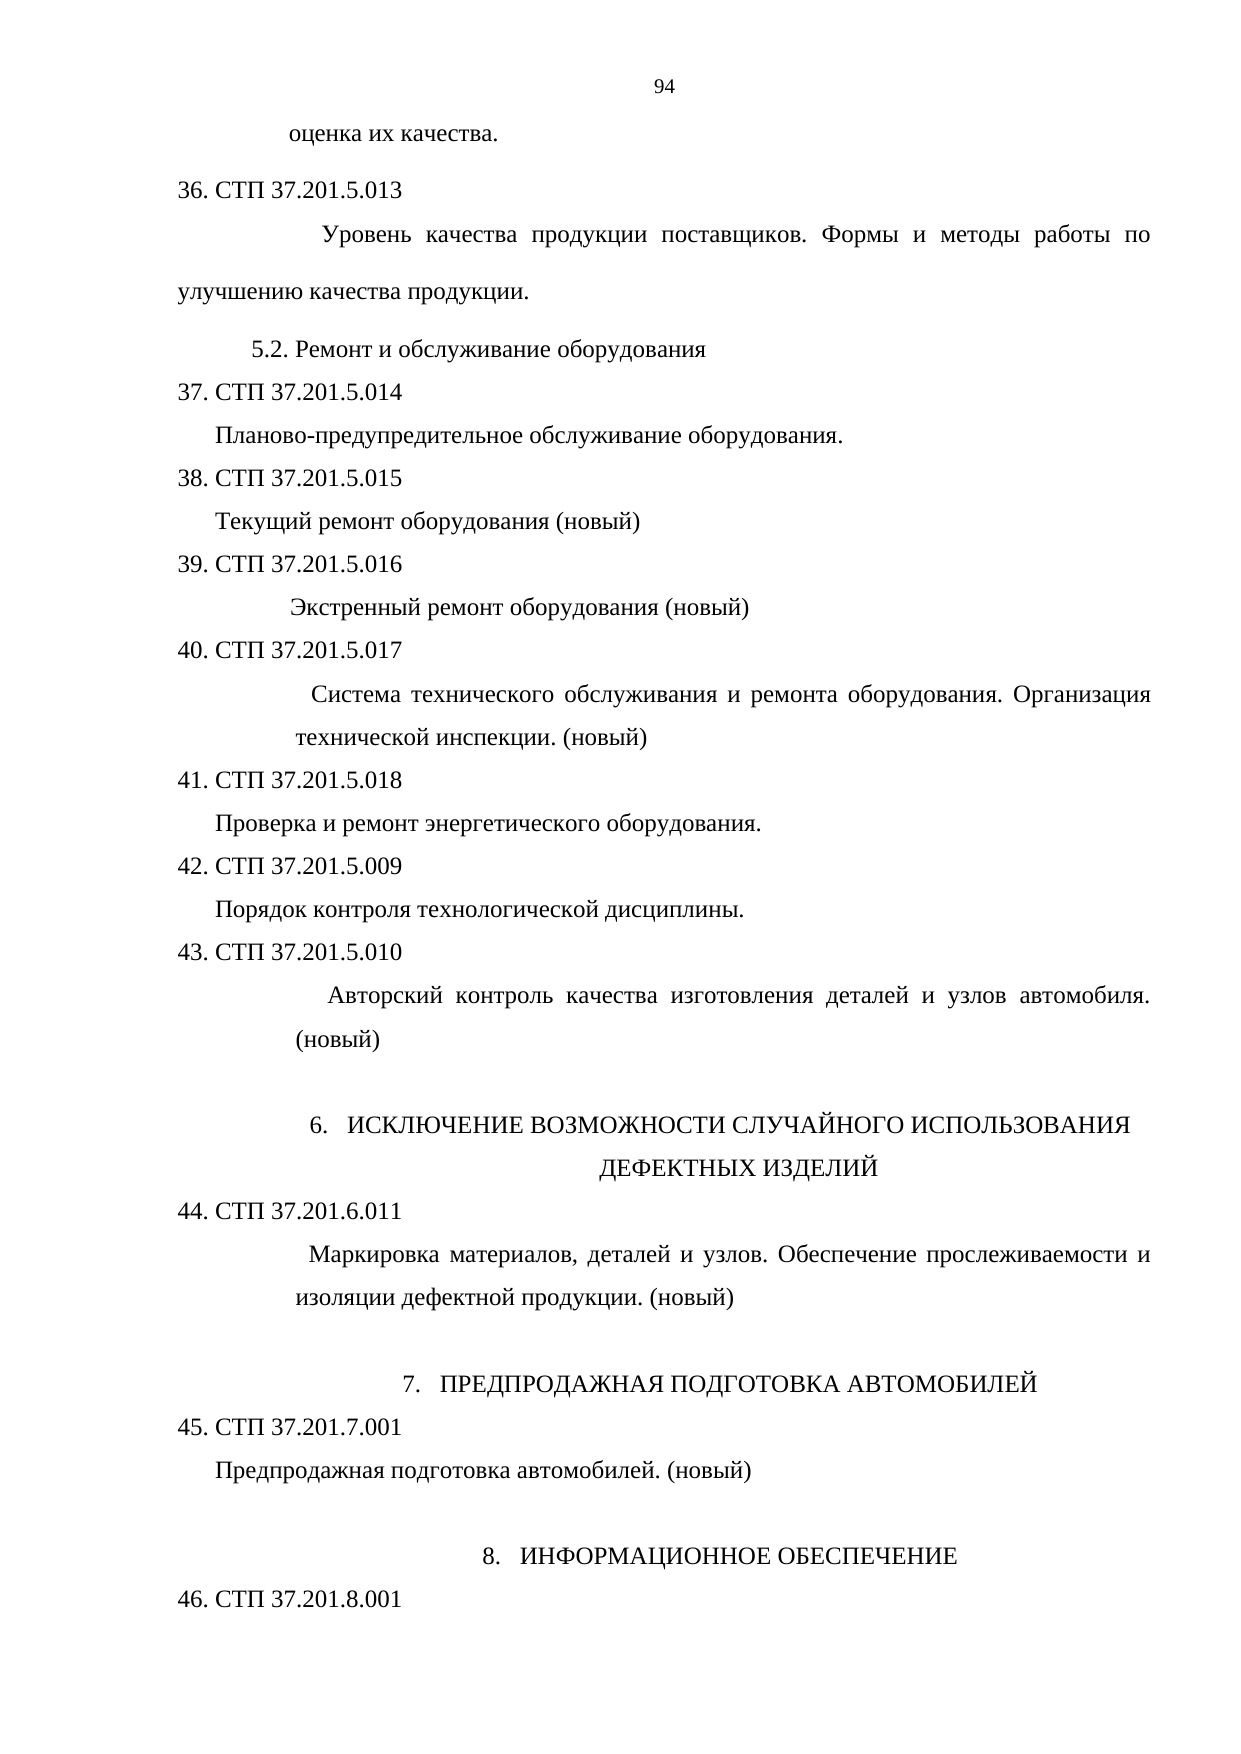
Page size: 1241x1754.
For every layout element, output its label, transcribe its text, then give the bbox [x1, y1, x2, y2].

text оценка их качества. [177, 118, 1152, 147]
text 41. СТП 37.201.5.018 [177, 765, 1152, 794]
text Уровень качества продукции поставщиков. Формы и методы работы по улучшению качества продукции. [177, 219, 1152, 305]
text 40. СТП 37.201.5.017 [177, 636, 1152, 664]
text 45. СТП 37.201.7.001 [177, 1412, 1152, 1441]
text 44. СТП 37.201.6.011 [177, 1196, 1152, 1225]
text Предпродажная подготовка автомобилей. (новый) [177, 1455, 1152, 1484]
text Проверка и ремонт энергетического оборудования. [177, 808, 1152, 837]
list ИСКЛЮЧЕНИЕ ВОЗМОЖНОСТИ СЛУЧАЙНОГО ИСПОЛЬЗОВАНИЯ ДЕФЕКТНЫХ ИЗДЕЛИЙ [288, 1110, 1152, 1182]
list ПРЕДПРОДАЖНАЯ ПОДГОТОВКА АВТОМОБИЛЕЙ [288, 1369, 1152, 1397]
text 38. СТП 37.201.5.015 [177, 463, 1152, 492]
text Система технического обслуживания и ремонта оборудования. Организация технической инспекции. (новый) [251, 679, 1152, 751]
text 39. СТП 37.201.5.016 [177, 549, 1152, 578]
text Текущий ремонт оборудования (новый) [177, 506, 1152, 535]
text Экстренный ремонт оборудования (новый) [177, 592, 1152, 621]
text Авторский контроль качества изготовления деталей и узлов автомобиля. (новый) [251, 981, 1152, 1052]
text 5.2. Ремонт и обслуживание оборудования [177, 334, 1152, 362]
text 46. СТП 37.201.8.001 [177, 1584, 1152, 1613]
text 43. СТП 37.201.5.010 [177, 937, 1152, 966]
list ИНФОРМАЦИОННОЕ ОБЕСПЕЧЕНИЕ [288, 1541, 1152, 1570]
text Порядок контроля технологической дисциплины. [177, 894, 1152, 923]
text Маркировка материалов, деталей и узлов. Обеспечение прослеживаемости и изоляции дефектной продукции. (новый) [251, 1239, 1152, 1311]
text 37. СТП 37.201.5.014 [177, 377, 1152, 406]
text 36. СТП 37.201.5.013 [177, 176, 1152, 204]
text Планово-предупредительное обслуживание оборудования. [177, 420, 1152, 449]
text 42. СТП 37.201.5.009 [177, 851, 1152, 880]
